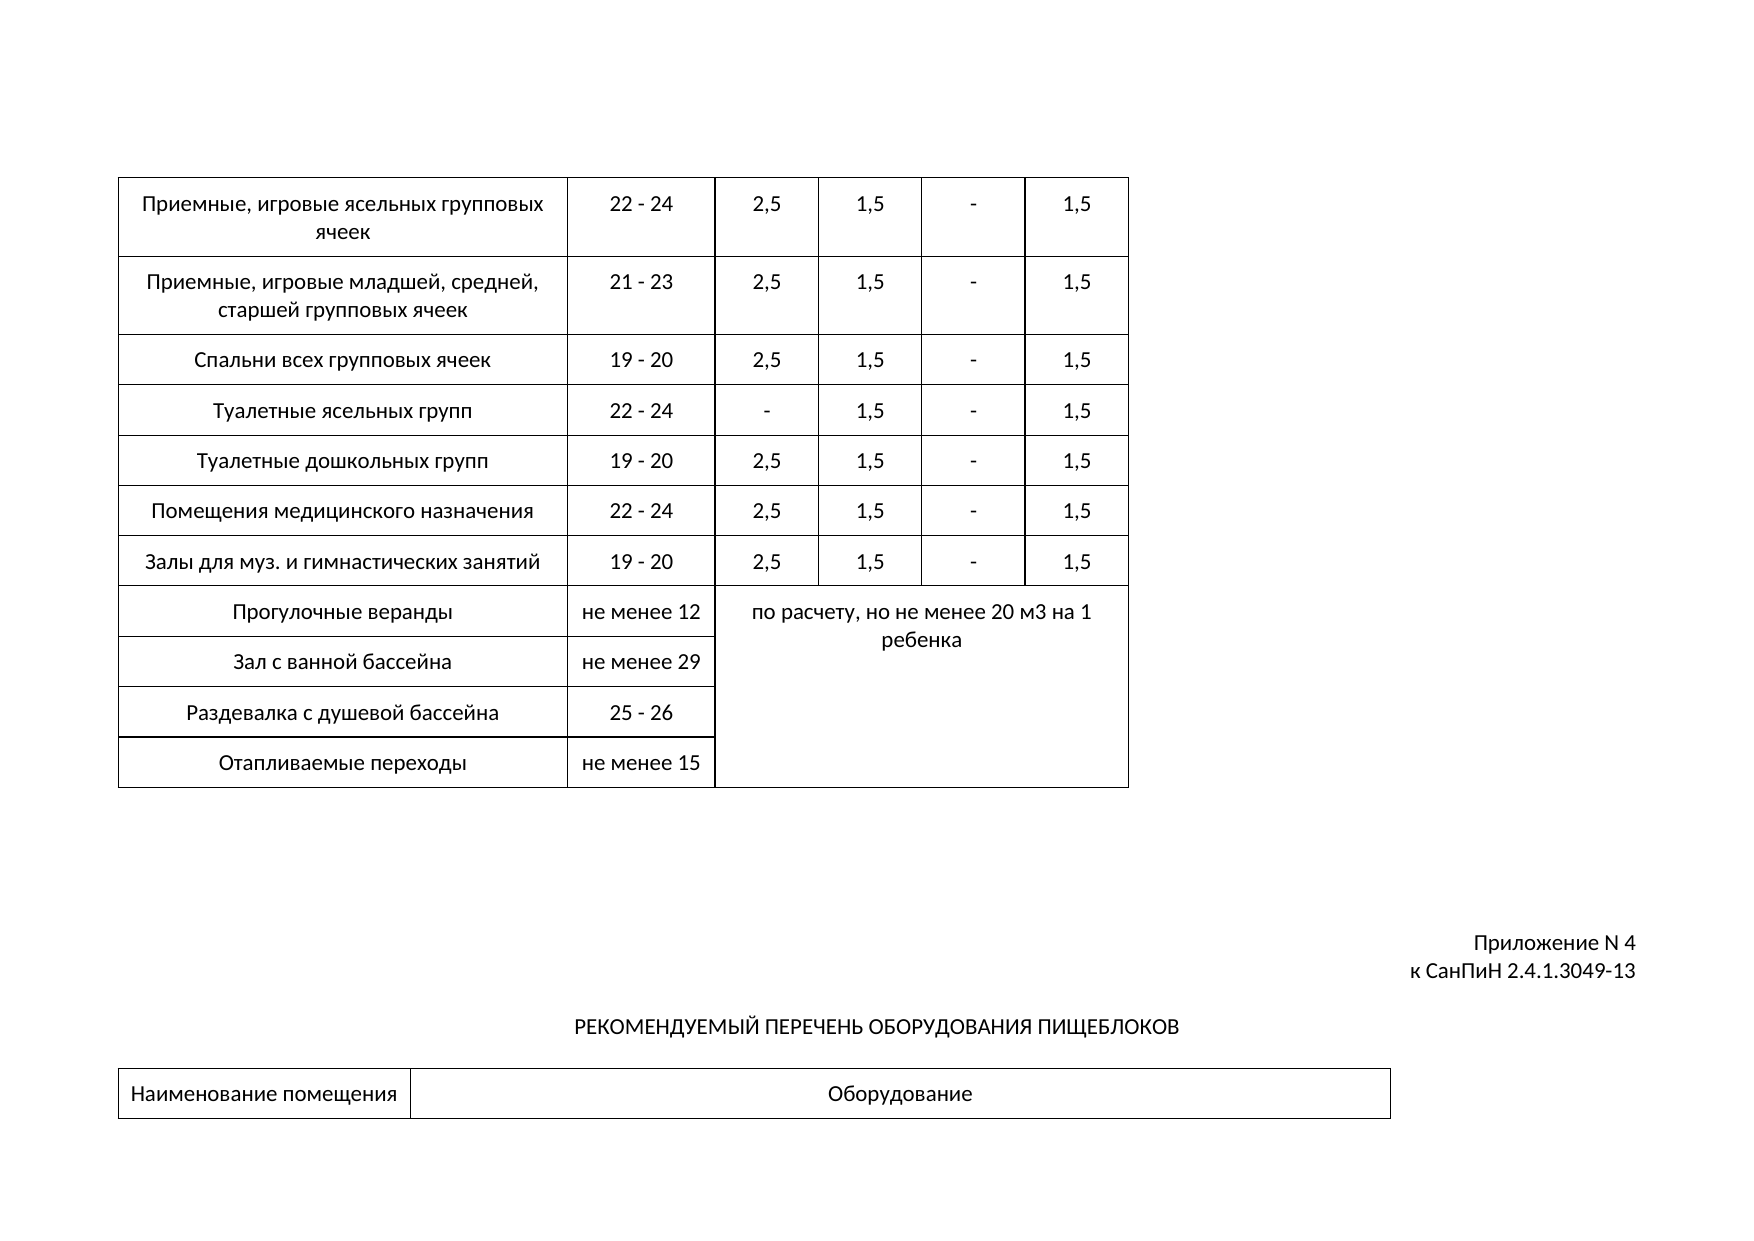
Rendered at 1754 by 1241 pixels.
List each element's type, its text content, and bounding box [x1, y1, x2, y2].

table_cell 2,5 [716, 436, 818, 485]
table_cell 19 - 20 [568, 436, 714, 485]
table_cell 1,5 [1026, 536, 1128, 585]
table_cell Спальни всех групповых ячеек [119, 335, 567, 384]
table_cell 21 - 23 [568, 257, 714, 334]
table_cell 2,5 [716, 486, 818, 535]
table_cell Приемные, игровые младшей, средней, старшей групповых ячеек [119, 257, 567, 334]
table_cell 1,5 [1026, 385, 1128, 434]
table_header Оборудование [411, 1069, 1390, 1118]
text к СанПиН 2.4.1.3049-13 [118, 956, 1636, 984]
table_header Наименование помещения [119, 1069, 410, 1118]
table_cell 19 - 20 [568, 536, 714, 585]
table_cell 2,5 [716, 536, 818, 585]
table_cell Прогулочные веранды [119, 586, 567, 636]
table_cell 1,5 [819, 257, 921, 334]
table_cell - [922, 486, 1024, 535]
table_cell 2,5 [716, 178, 818, 256]
table_cell - [922, 436, 1024, 485]
table_cell Зал с ванной бассейна [119, 637, 567, 686]
table_cell не менее 12 [568, 586, 714, 636]
table_cell 22 - 24 [568, 178, 714, 256]
table_cell 1,5 [1026, 257, 1128, 334]
table_cell Туалетные ясельных групп [119, 385, 567, 434]
table_cell 1,5 [819, 178, 921, 256]
table_cell Приемные, игровые ясельных групповых ячеек [119, 178, 567, 256]
table_cell 1,5 [819, 335, 921, 384]
table_cell 19 - 20 [568, 335, 714, 384]
table_cell 1,5 [819, 436, 921, 485]
table_cell 22 - 24 [568, 486, 714, 535]
table_cell - [922, 536, 1024, 585]
table_cell - [922, 335, 1024, 384]
table_cell 1,5 [1026, 335, 1128, 384]
text РЕКОМЕНДУЕМЫЙ ПЕРЕЧЕНЬ ОБОРУДОВАНИЯ ПИЩЕБЛОКОВ [118, 1012, 1636, 1040]
table_cell 22 - 24 [568, 385, 714, 434]
text Приложение N 4 [118, 928, 1636, 956]
table_cell по расчету, но не менее 20 м3 на 1 ребенка [716, 586, 1128, 787]
table_cell 1,5 [1026, 436, 1128, 485]
table_cell 1,5 [819, 536, 921, 585]
table_cell 2,5 [716, 257, 818, 334]
table_cell Туалетные дошкольных групп [119, 436, 567, 485]
table_cell Отапливаемые переходы [119, 738, 567, 787]
table_cell - [716, 385, 818, 434]
table_cell Раздевалка с душевой бассейна [119, 687, 567, 736]
table_cell 1,5 [1026, 178, 1128, 256]
table_cell - [922, 178, 1024, 256]
table_cell 1,5 [819, 385, 921, 434]
table_cell - [922, 385, 1024, 434]
table_cell Помещения медицинского назначения [119, 486, 567, 535]
table_cell не менее 15 [568, 738, 714, 787]
table_cell - [922, 257, 1024, 334]
table_cell 25 - 26 [568, 687, 714, 736]
table_cell 2,5 [716, 335, 818, 384]
table_cell 1,5 [1026, 486, 1128, 535]
table_cell не менее 29 [568, 637, 714, 686]
table_cell Залы для муз. и гимнастических занятий [119, 536, 567, 585]
table_cell 1,5 [819, 486, 921, 535]
